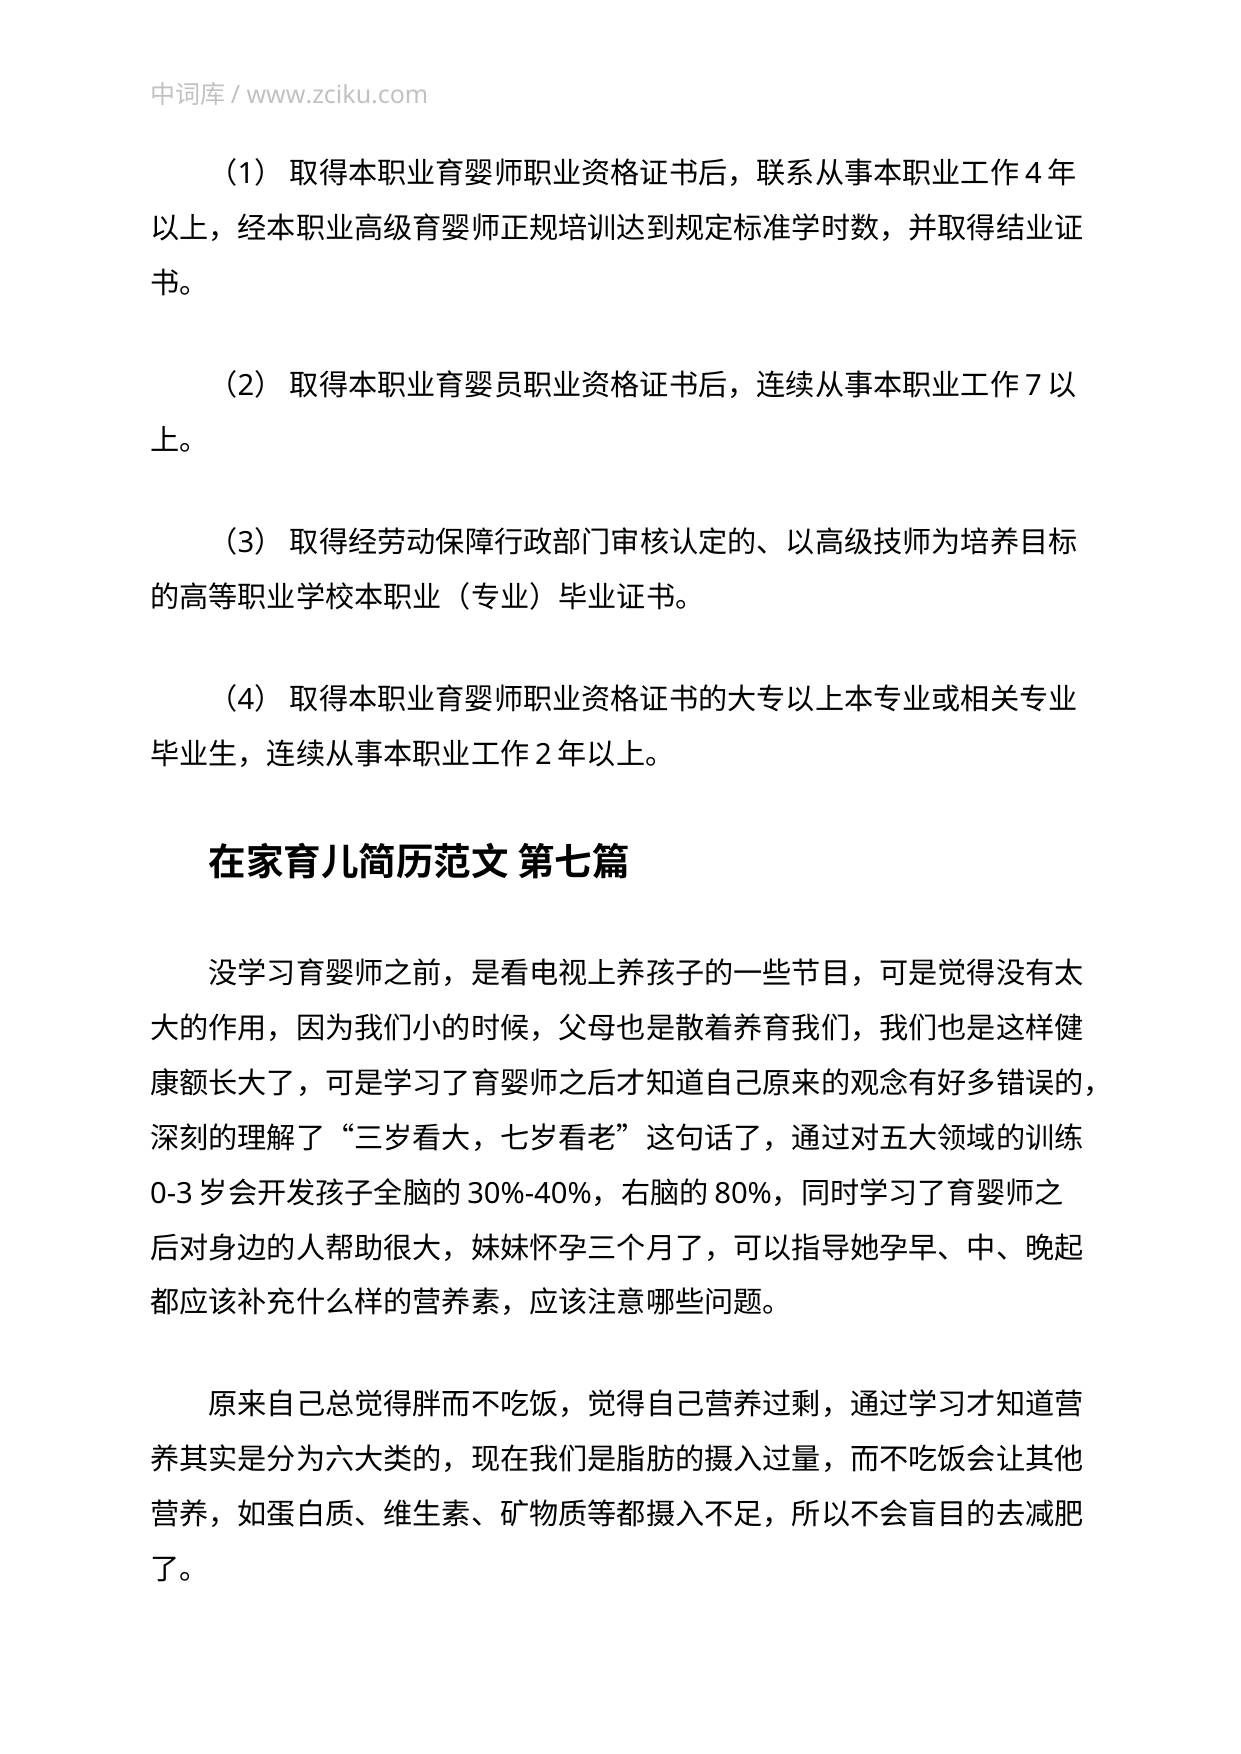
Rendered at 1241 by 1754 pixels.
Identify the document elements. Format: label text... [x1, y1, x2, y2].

text （2） 取得本职业育婴员职业资格证书后，连续从事本职业工作7以上。 [150, 362, 1090, 459]
text 没学习育婴师之前，是看电视上养孩子的一些节目，可是觉得没有太大的作用，因为我们小的时候，父母也是散着养育我们，我们也是这样健康额长大了，可是学习了育婴师之后才知道自己原来的观念有好多错误的，深刻的理解了“三岁看大，七岁看老”这句话了，通过对五大领域的训练0-3岁会开发孩子全脑的30%-40%，右脑的80%，同时学习了育婴师之后对身边的人帮助很大，妹妹怀孕三个月了，可以指导她孕早、中、晚起都应该补充什么样的营养素，应该注意哪些问题。 [150, 949, 1090, 1321]
text （4） 取得本职业育婴师职业资格证书的大专以上本专业或相关专业毕业生，连续从事本职业工作2年以上。 [150, 675, 1090, 773]
text （1） 取得本职业育婴师职业资格证书后，联系从事本职业工作4年以上，经本职业高级育婴师正规培训达到规定标准学时数，并取得结业证书。 [150, 150, 1090, 302]
text 在家育儿简历范文 第七篇 [150, 832, 1090, 886]
text 原来自己总觉得胖而不吃饭，觉得自己营养过剩，通过学习才知道营养其实是分为六大类的，现在我们是脂肪的摄入过量，而不吃饭会让其他营养，如蛋白质、维生素、矿物质等都摄入不足，所以不会盲目的去减肥了。 [150, 1381, 1090, 1588]
text （3） 取得经劳动保障行政部门审核认定的、以高级技师为培养目标的高等职业学校本职业（专业）毕业证书。 [150, 518, 1090, 616]
